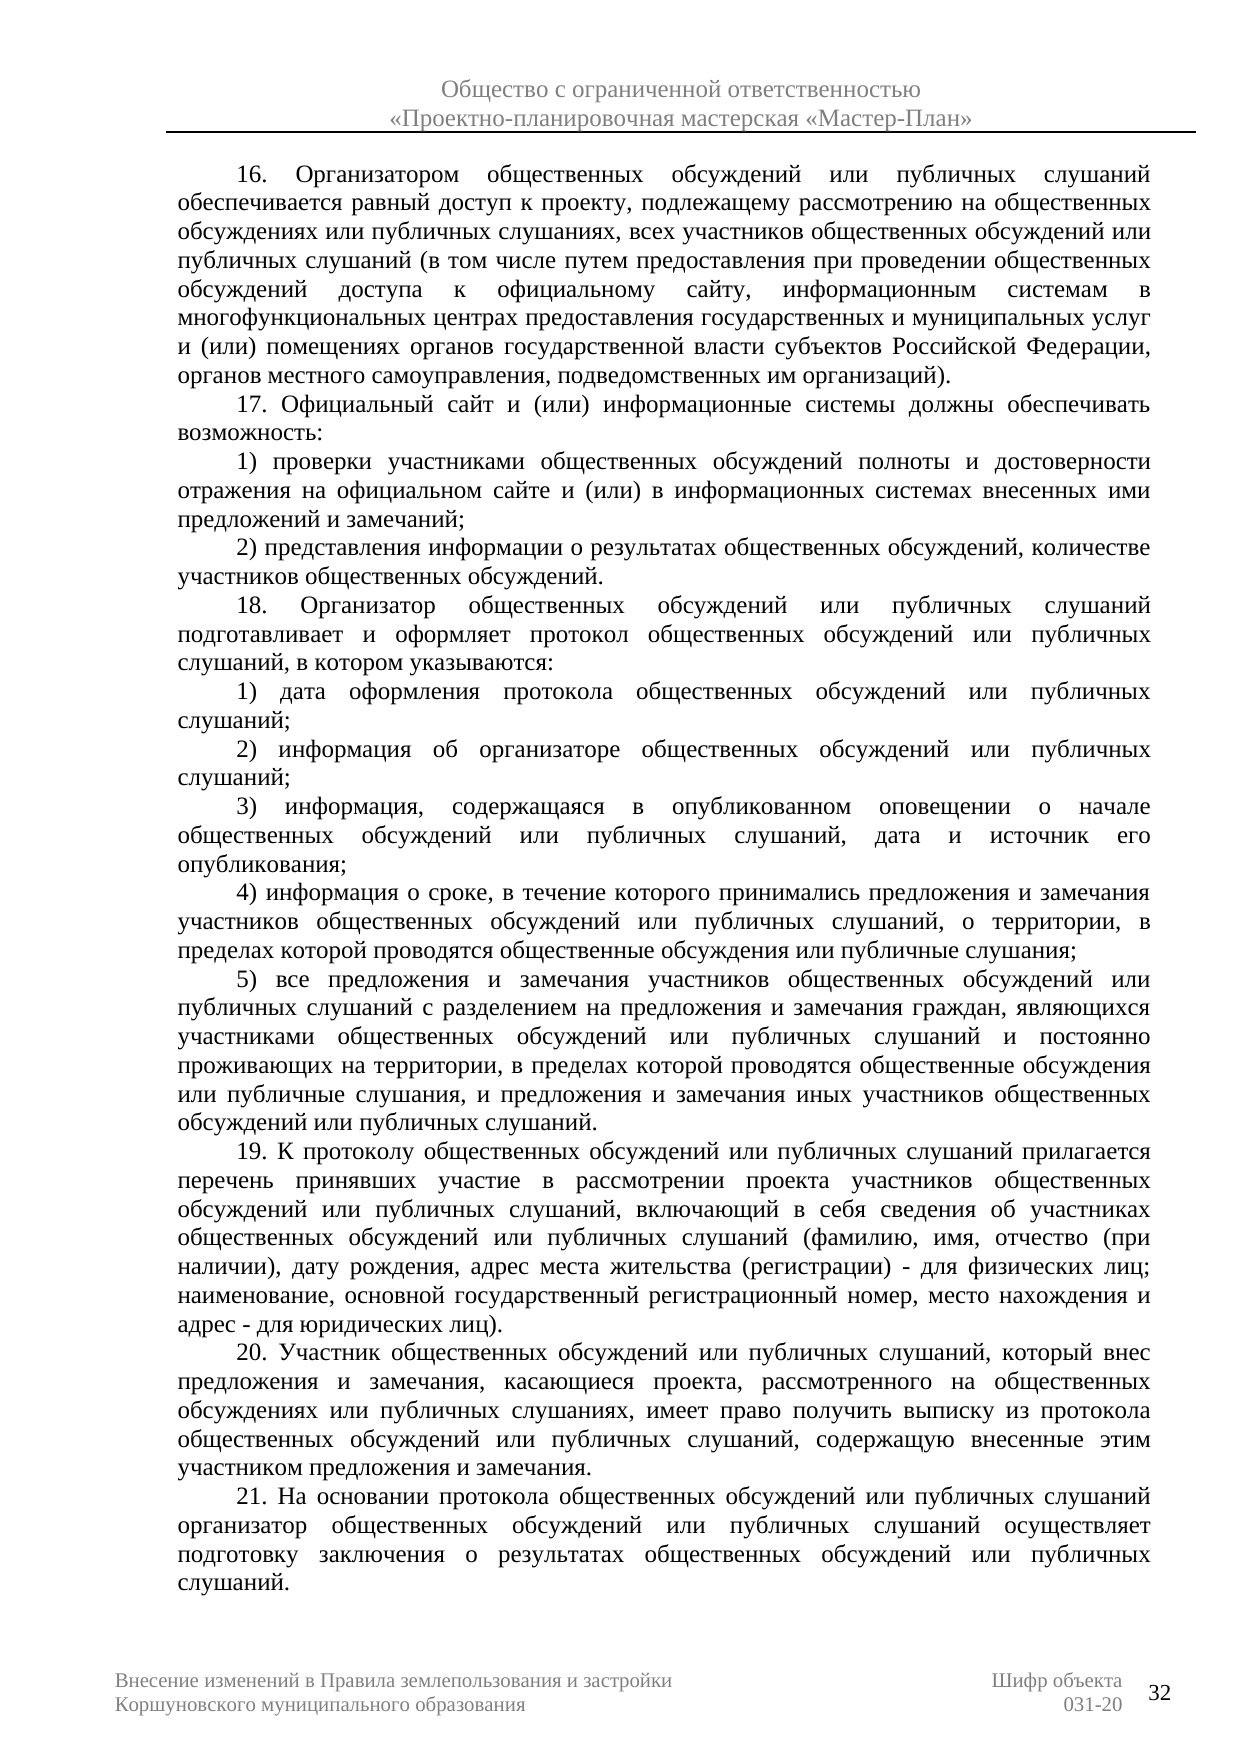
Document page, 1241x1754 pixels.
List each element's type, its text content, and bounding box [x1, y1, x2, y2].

text 20. Участник общественных обсуждений или публичных слушаний, который внес предложения и замечания, касающиеся проекта, рассмотренного на общественных обсуждениях или публичных слушаниях, имеет право получить выписку из протокола общественных обсуждений или публичных слушаний, содержащую внесенные этим участником предложения и замечания. [177, 1337, 1152, 1481]
text 4) информация о сроке, в течение которого принимались предложения и замечания участников общественных обсуждений или публичных слушаний, о территории, в пределах которой проводятся общественные обсуждения или публичные слушания; [177, 877, 1152, 964]
text 19. К протоколу общественных обсуждений или публичных слушаний прилагается перечень принявших участие в рассмотрении проекта участников общественных обсуждений или публичных слушаний, включающий в себя сведения об участниках общественных обсуждений или публичных слушаний (фамилию, имя, отчество (при наличии), дату рождения, адрес места жительства (регистрации) - для физических лиц; наименование, основной государственный регистрационный номер, место нахождения и адрес - для юридических лиц). [177, 1136, 1152, 1337]
text 5) все предложения и замечания участников общественных обсуждений или публичных слушаний с разделением на предложения и замечания граждан, являющихся участниками общественных обсуждений или публичных слушаний и постоянно проживающих на территории, в пределах которой проводятся общественные обсуждения или публичные слушания, и предложения и замечания иных участников общественных обсуждений или публичных слушаний. [177, 964, 1152, 1136]
text 16. Организатором общественных обсуждений или публичных слушаний обеспечивается равный доступ к проекту, подлежащему рассмотрению на общественных обсуждениях или публичных слушаниях, всех участников общественных обсуждений или публичных слушаний (в том числе путем предоставления при проведении общественных обсуждений доступа к официальному сайту, информационным системам в многофункциональных центрах предоставления государственных и муниципальных услуг и (или) помещениях органов государственной власти субъектов Российской Федерации, органов местного самоуправления, подведомственных им организаций). [177, 159, 1152, 389]
text 2) представления информации о результатах общественных обсуждений, количестве участников общественных обсуждений. [177, 532, 1152, 590]
text 2) информация об организаторе общественных обсуждений или публичных слушаний; [177, 734, 1152, 791]
text 17. Официальный сайт и (или) информационные системы должны обеспечивать возможность: [177, 389, 1152, 446]
text 3) информация, содержащаяся в опубликованном оповещении о начале общественных обсуждений или публичных слушаний, дата и источник его опубликования; [177, 791, 1152, 877]
text 1) дата оформления протокола общественных обсуждений или публичных слушаний; [177, 676, 1152, 734]
text 18. Организатор общественных обсуждений или публичных слушаний подготавливает и оформляет протокол общественных обсуждений или публичных слушаний, в котором указываются: [177, 590, 1152, 676]
text 1) проверки участниками общественных обсуждений полноты и достоверности отражения на официальном сайте и (или) в информационных системах внесенных ими предложений и замечаний; [177, 446, 1152, 532]
text 21. На основании протокола общественных обсуждений или публичных слушаний организатор общественных обсуждений или публичных слушаний осуществляет подготовку заключения о результатах общественных обсуждений или публичных слушаний. [177, 1481, 1152, 1596]
